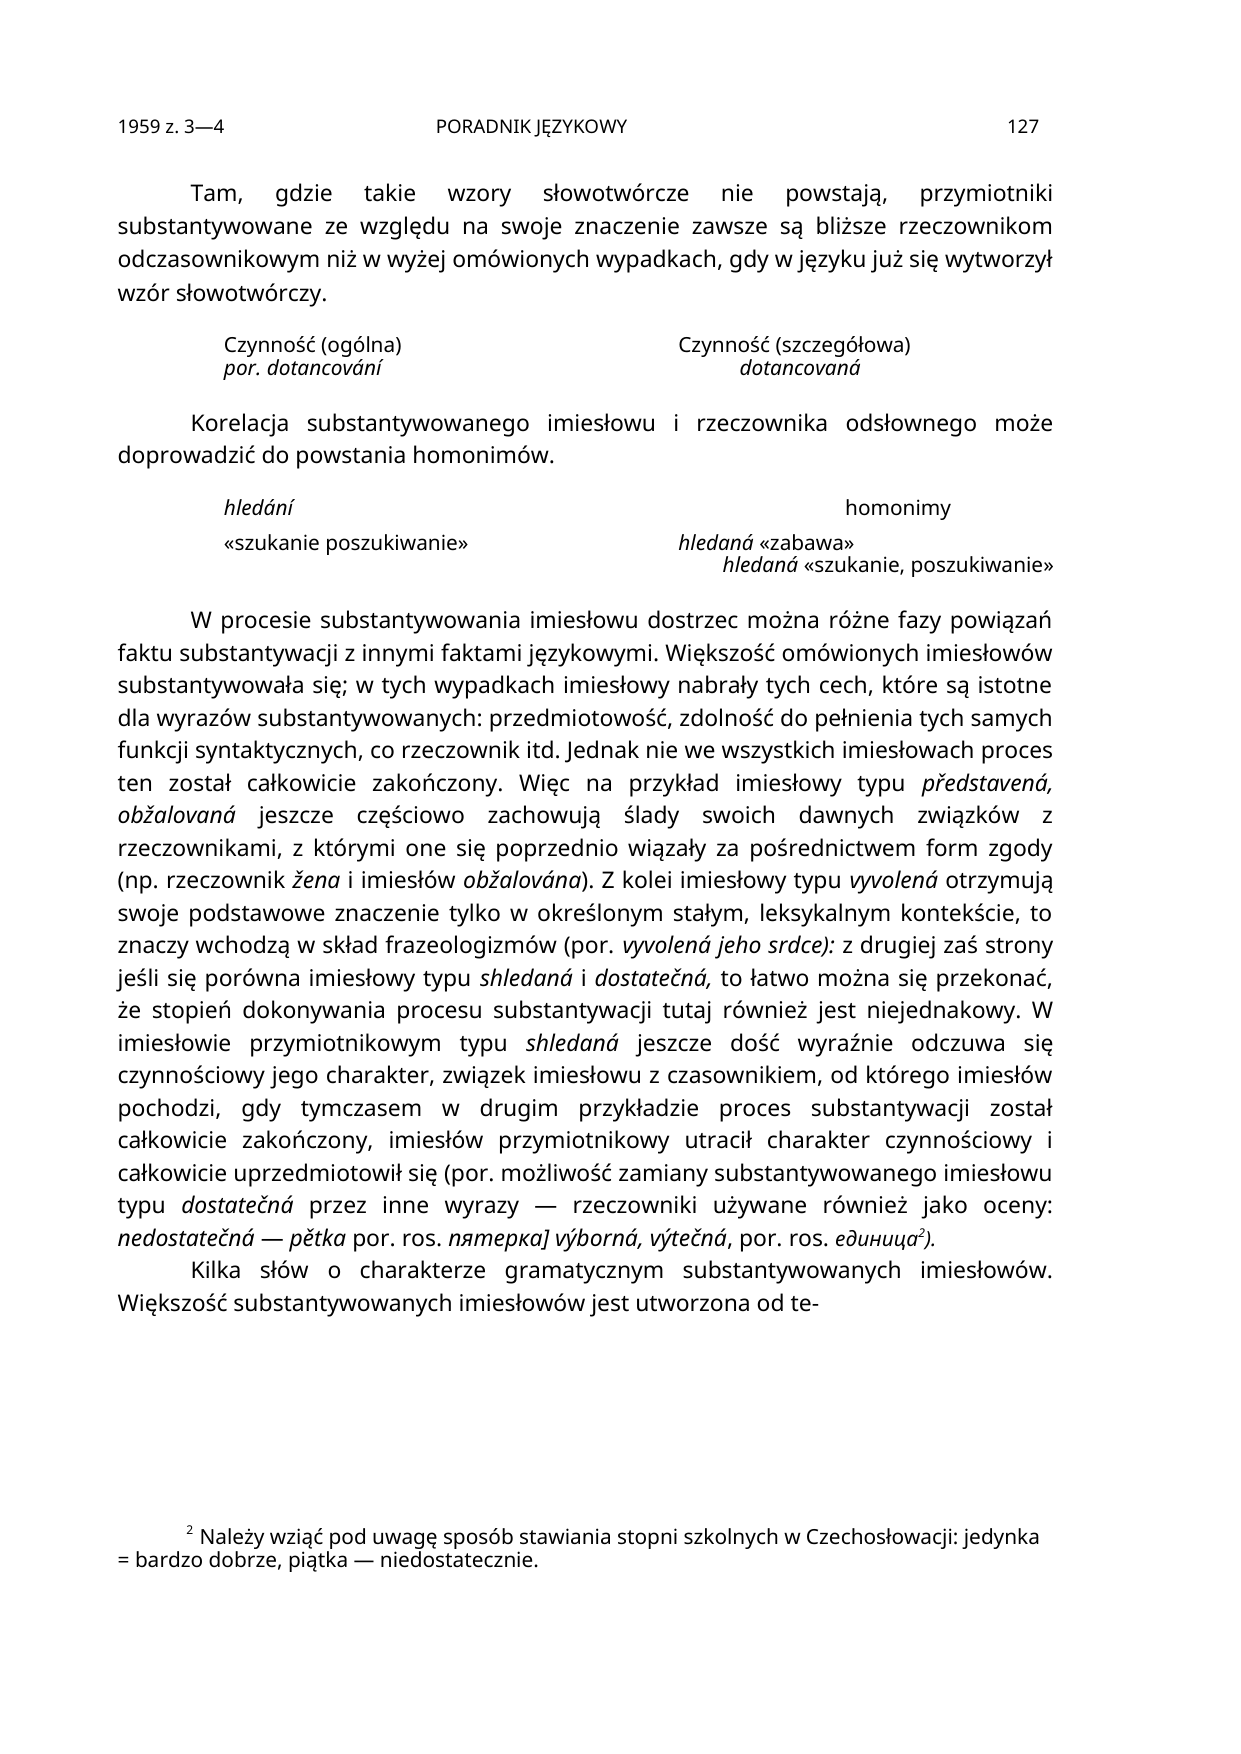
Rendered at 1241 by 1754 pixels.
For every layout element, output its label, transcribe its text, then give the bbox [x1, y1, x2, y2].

text por. dotancování dotancovaná [224, 359, 1054, 379]
text Tam, gdzie takie wzory słowotwórcze nie powstają, przymiotniki substantywowane ze względu na swoje znaczenie zawsze są bliższe rzeczownikom odczasownikowym niż w wyżej omówionych wypadkach, gdy w języku już się wytworzył wzór słowotwórczy. [117, 175, 1054, 308]
text W procesie substantywowania imiesłowu dostrzec można różne fazy powiązań faktu substantywacji z innymi faktami językowymi. Większość omówionych imiesłowów substantywowała się; w tych wypadkach imiesłowy nabrały tych cech, które są istotne dla wyrazów substantywowanych: przedmiotowość, zdolność do pełnienia tych samych funkcji syntaktycznych, co rzeczownik itd. Jednak nie we wszystkich imiesłowach proces ten został całkowicie zakończony. Więc na przykład imiesłowy typu představená, obžalovaná jeszcze częściowo zachowują ślady swoich dawnych związków z rzeczownikami, z którymi one się poprzednio wiązały za pośrednictwem form zgody (np. rzeczownik žena i imiesłów obžalována). Z kolei imiesłowy typu vyvolená otrzymują swoje podstawowe znaczenie tylko w określonym stałym, leksykalnym kontekście, to znaczy wchodzą w skład frazeologizmów (por. vyvolená jeho srdce): z drugiej zaś strony jeśli się porówna imiesłowy typu shledaná i dostatečná, to łatwo można się przekonać, że stopień dokonywania procesu substantywacji tutaj również jest niejednakowy. W imiesłowie przymiotnikowym typu shledaná jeszcze dość wyraźnie odczuwa się czynnościowy jego charakter, związek imiesłowu z czasownikiem, od którego imiesłów pochodzi, gdy tymczasem w drugim przykładzie proces substantywacji został całkowicie zakończony, imiesłów przymiotnikowy utracił charakter czynnościowy i całkowicie uprzedmiotowił się (por. możliwość zamiany substantywowanego imiesłowu typu dostatečná przez inne wyrazy — rzeczowniki używane również jako oceny: nedostatečná — pětka por. ros. пятерка] výborná, výtečná, por. ros. eдиница2). [117, 603, 1054, 1253]
text hledaná «szukanie, poszukiwanie» [117, 556, 1054, 576]
text 1959 z. 3—4 PORADNIK JĘZYKOWY 127 [117, 118, 1054, 137]
text Czynność (ogólna) Czynność (szczegółowa) [224, 336, 1054, 357]
text Korelacja substantywowanego imiesłowu i rzeczownika odsłownego może doprowadzić do powstania homonimów. [117, 406, 1054, 471]
text 2 Należy wziąć pod uwagę sposób stawiania stopni szkolnych w Czechosłowacji: jedynka = bardzo dobrze, piątka — niedostatecznie. [117, 1525, 1054, 1573]
text Kilka słów o charakterze gramatycznym substantywowanych imiesłowów. Większość substantywowanych imiesłowów jest utworzona od te- [117, 1253, 1054, 1318]
text hledání homonimy [224, 499, 1054, 519]
text «szukanie poszukiwanie» hledaná «zabawa» [224, 534, 1054, 554]
